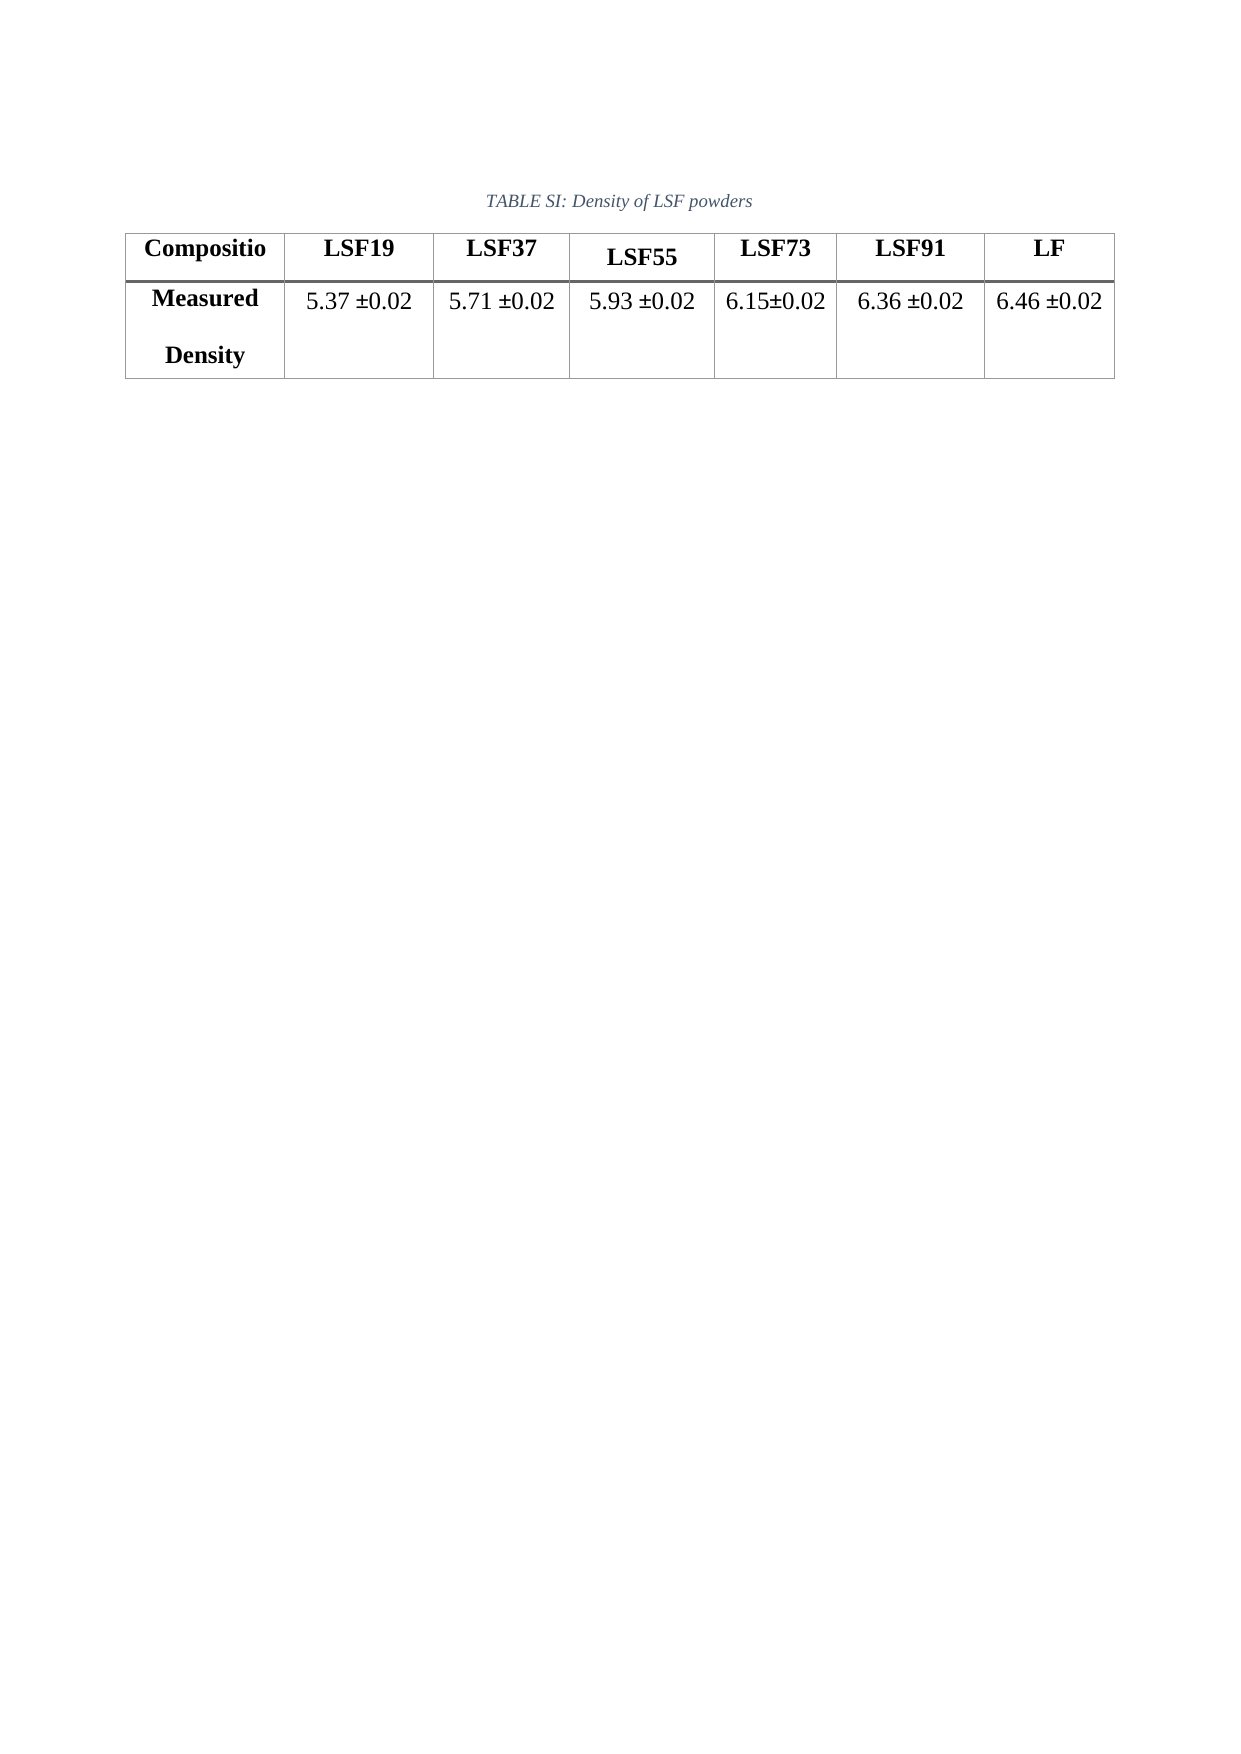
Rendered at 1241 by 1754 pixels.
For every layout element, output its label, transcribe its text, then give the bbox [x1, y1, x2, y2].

table_cell 6.46 ±0.02 [985, 283, 1114, 378]
table_cell Measured Density [126, 283, 284, 378]
table_cell 6.15±0.02 [715, 283, 836, 378]
table_header LSF73 [715, 234, 836, 279]
table_header LSF55 (cubic) [570, 234, 714, 279]
table_header LSF91 [837, 234, 984, 279]
table_header LF [985, 234, 1114, 279]
table_cell 5.93 ±0.02 [570, 283, 714, 378]
table_cell 5.71 ±0.02 [434, 283, 569, 378]
table_header LSF37 [434, 234, 569, 279]
table_cell 6.36 ±0.02 [837, 283, 984, 378]
table_header Composition [126, 234, 284, 279]
table_cell 5.37 ±0.02 [285, 283, 433, 378]
text TABLE SI: Density of LSF powders [148, 190, 1093, 212]
table_header LSF19 [285, 234, 433, 279]
